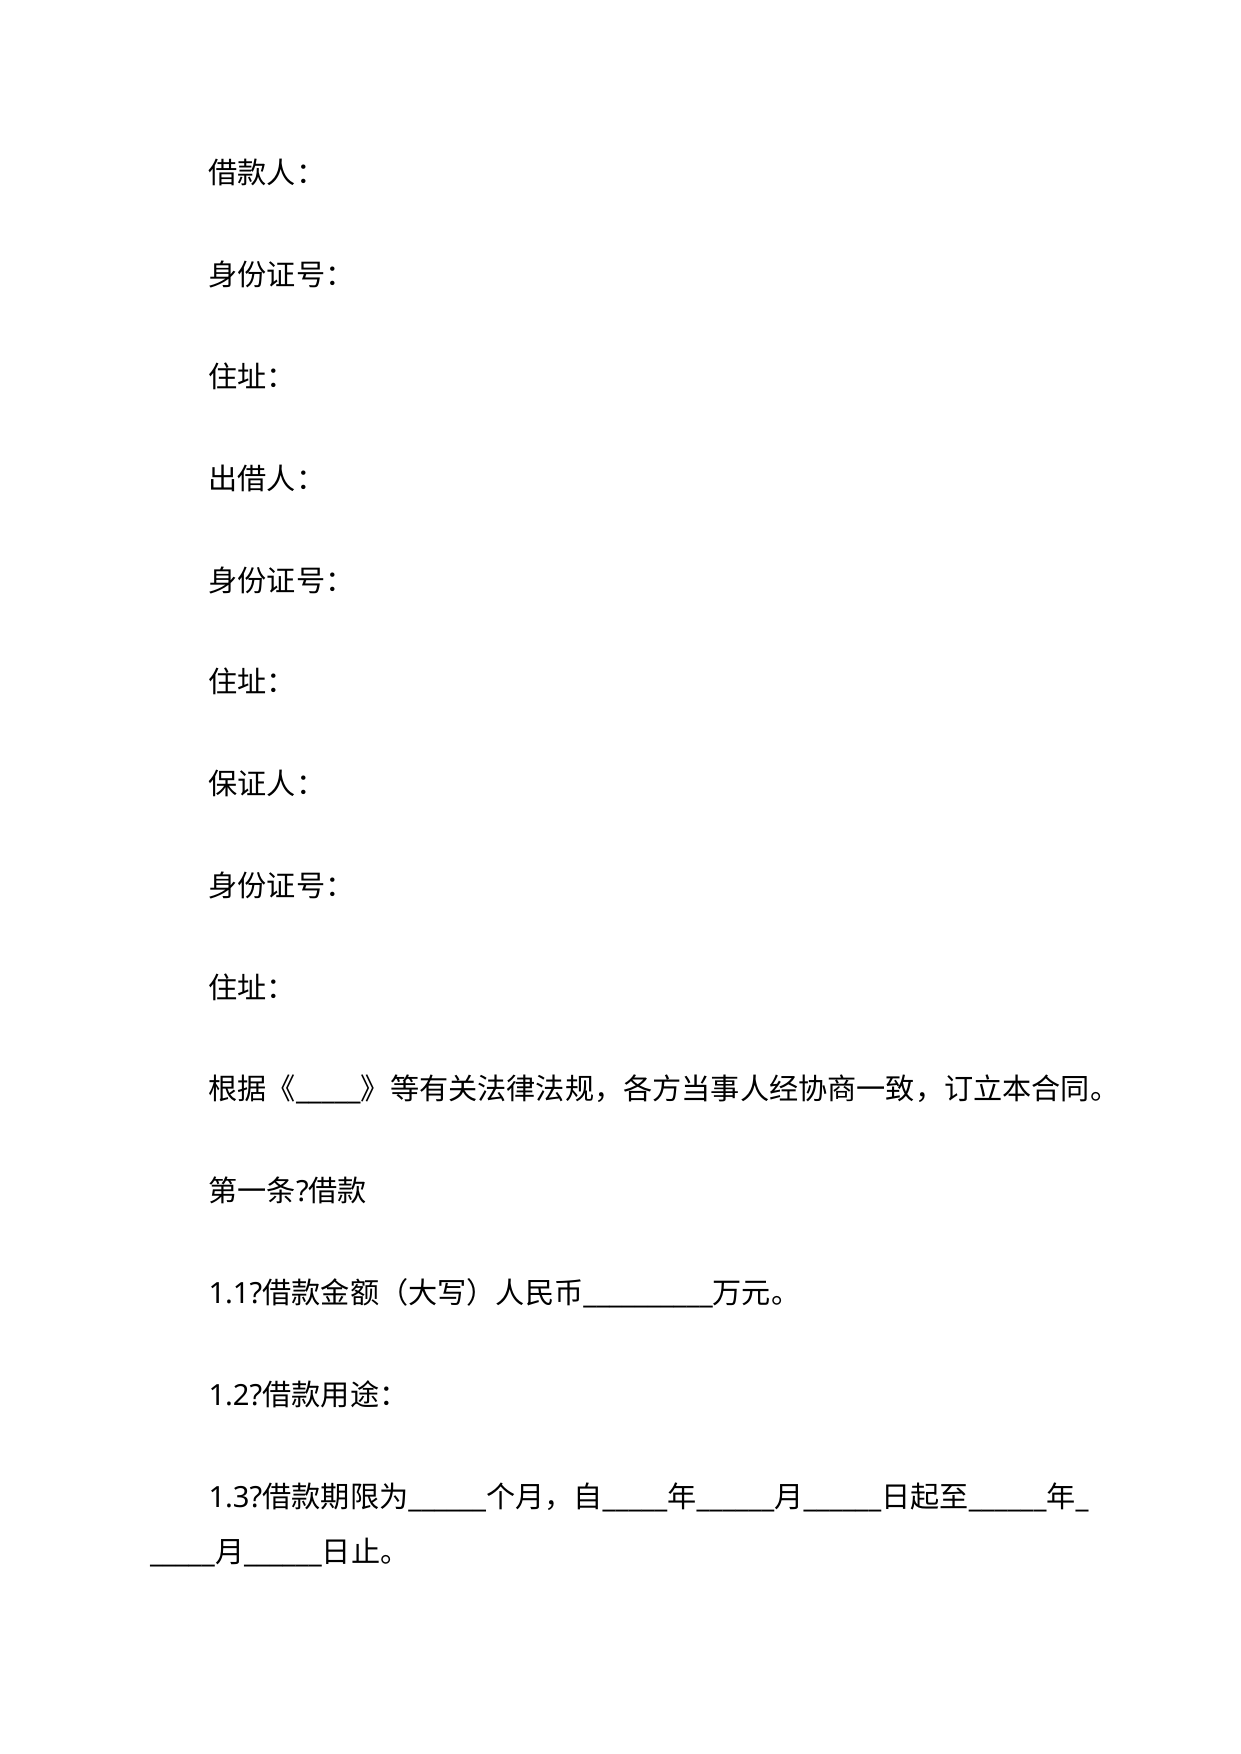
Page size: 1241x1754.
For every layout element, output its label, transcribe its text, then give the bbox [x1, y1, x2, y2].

text 住址： [150, 353, 1090, 396]
text 住址： [150, 659, 1090, 701]
text 身份证号： [150, 252, 1090, 294]
text 1.3?借款期限为______个月，自_____年______月______日起至______年______月______日止。 [150, 1474, 1090, 1571]
text 根据《_____》等有关法律法规，各方当事人经协商一致，订立本合同。 [150, 1066, 1090, 1108]
text 住址： [150, 964, 1090, 1006]
text 身份证号： [150, 557, 1090, 599]
text 1.2?借款用途： [150, 1372, 1090, 1414]
text 保证人： [150, 761, 1090, 803]
text 1.1?借款金额（大写）人民币__________万元。 [150, 1270, 1090, 1312]
text 出借人： [150, 455, 1090, 498]
text 第一条?借款 [150, 1168, 1090, 1210]
text 借款人： [150, 150, 1090, 192]
text 身份证号： [150, 862, 1090, 905]
